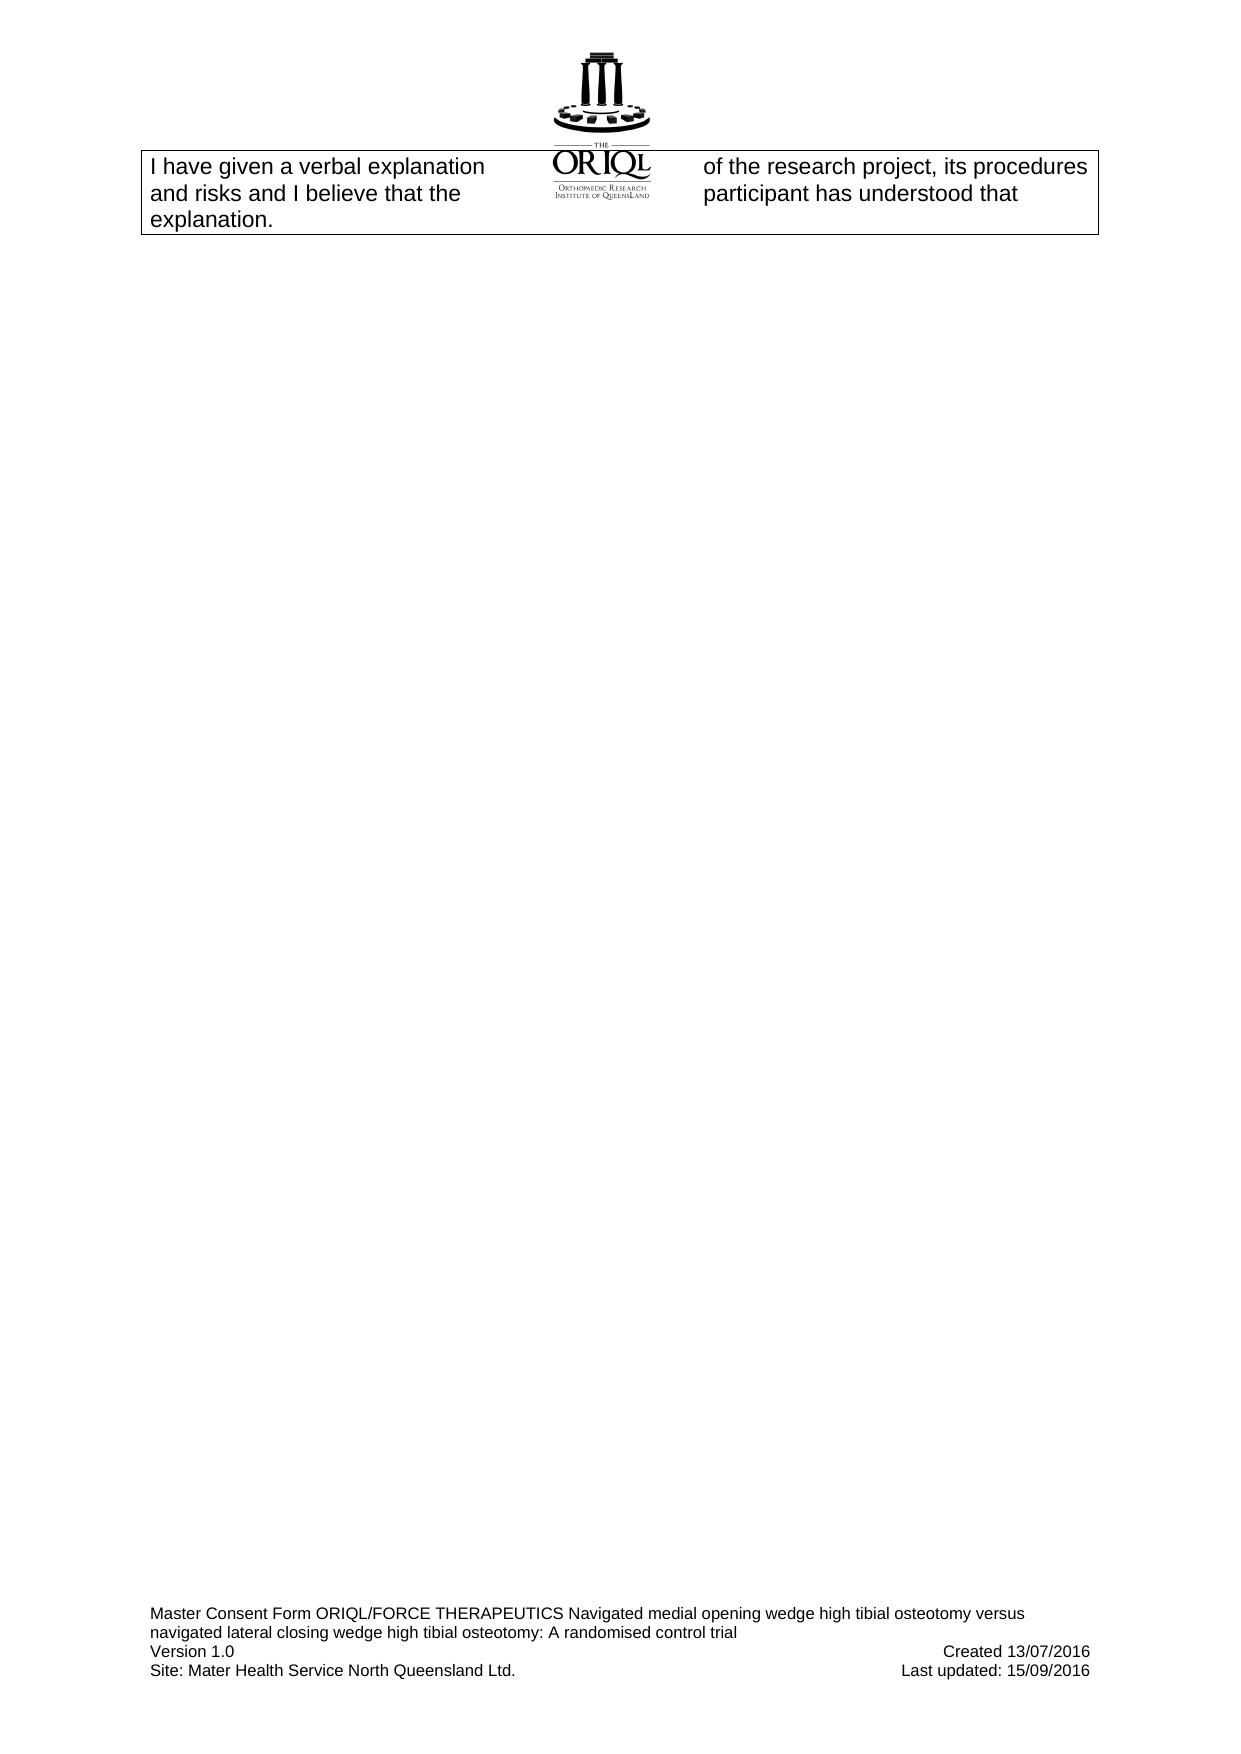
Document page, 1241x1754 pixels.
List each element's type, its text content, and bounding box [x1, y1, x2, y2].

text I have given a verbal explanation of the research project, its procedures and risks and I believe that the participant has understood that explanation. [142, 151, 1098, 234]
picture [520, 43, 685, 150]
